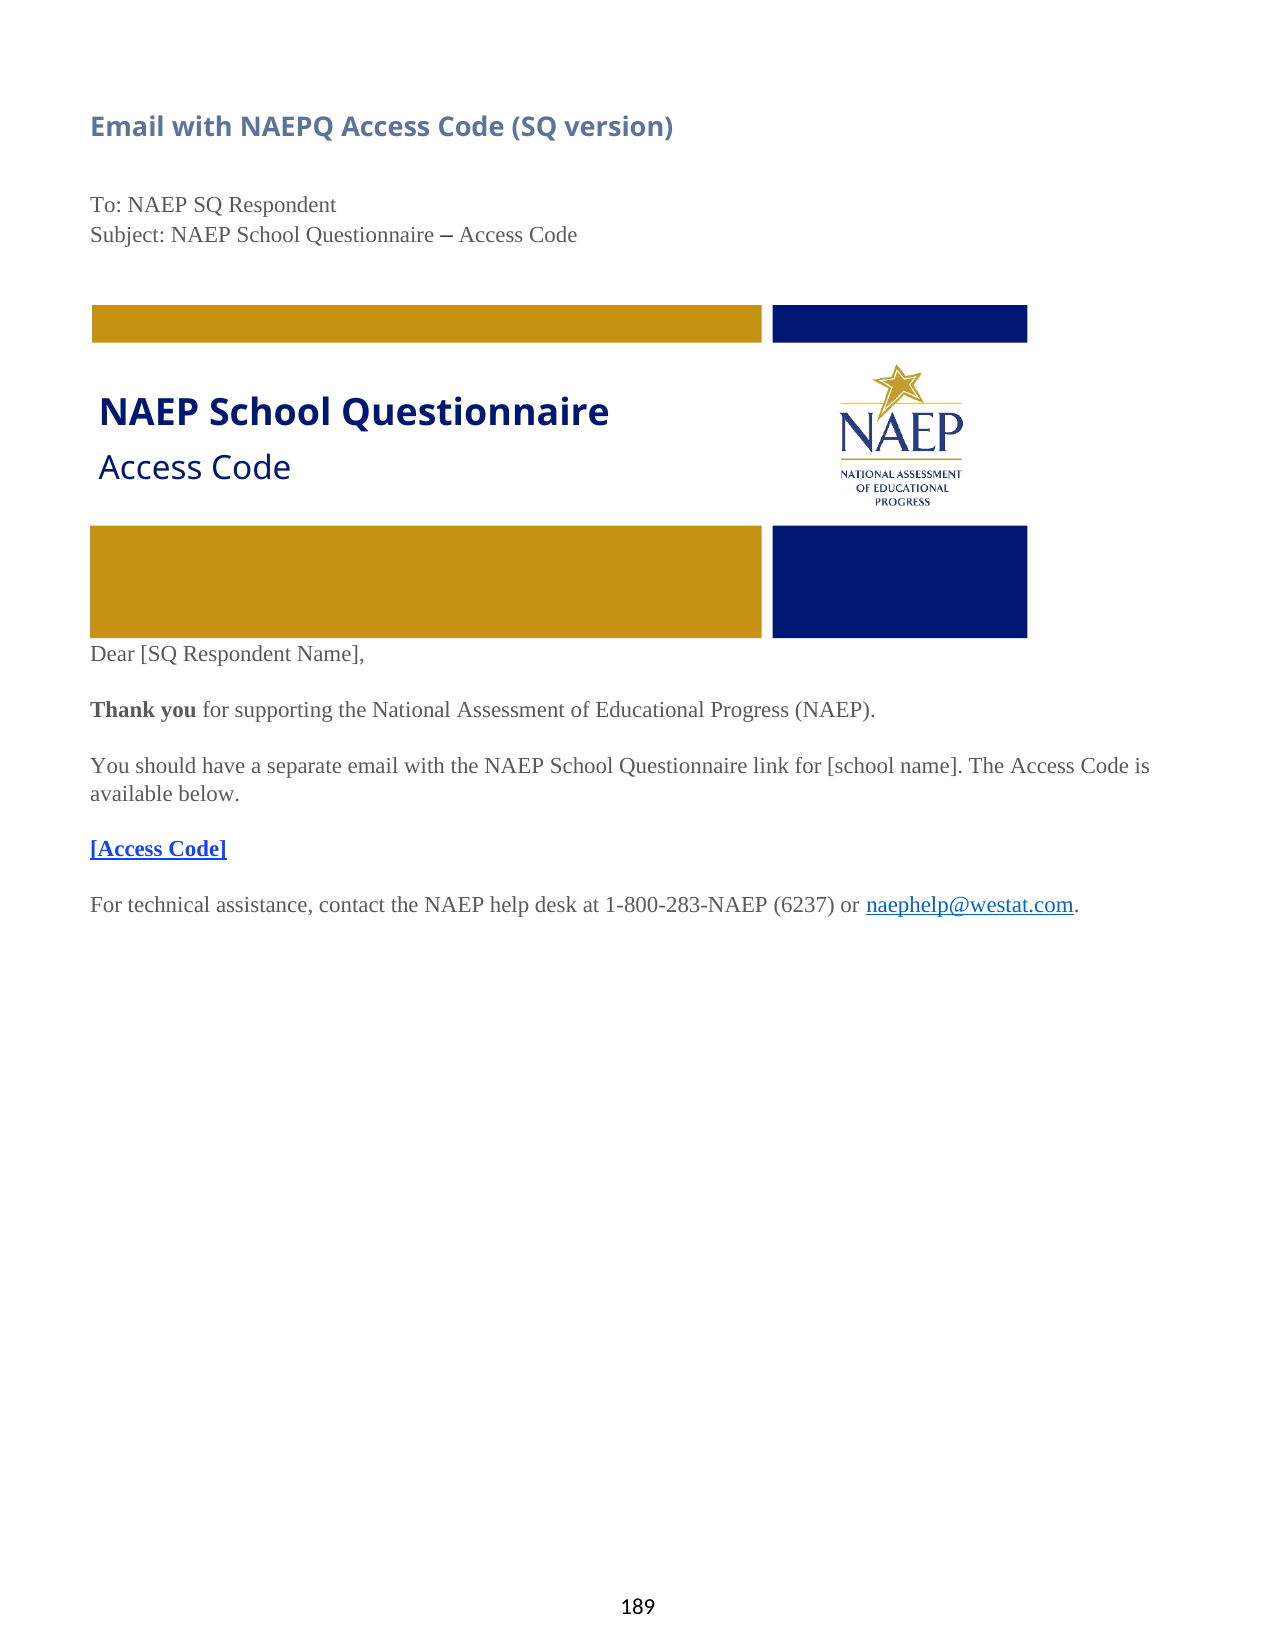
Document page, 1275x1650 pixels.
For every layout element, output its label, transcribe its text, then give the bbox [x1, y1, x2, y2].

text [Access Code] [90, 836, 1185, 862]
text Dear [SQ Respondent Name], [90, 640, 1185, 666]
text Subject: NAEP School Questionnaire – Access Code [90, 219, 1185, 248]
text For technical assistance, contact the NAEP help desk at 1-800-283-NAEP (6237) or naephelp@westat.com. [90, 891, 1185, 918]
picture [824, 353, 975, 523]
text Email with NAEPQ Access Code (SQ version) [90, 107, 1185, 144]
text To: NAEP SQ Respondent [90, 191, 1185, 217]
text You should have a separate email with the NAEP School Questionnaire link for [school name]. The Access Code is available below. [90, 752, 1185, 806]
text Thank you for supporting the National Assessment of Educational Progress (NAEP). [90, 696, 1185, 722]
